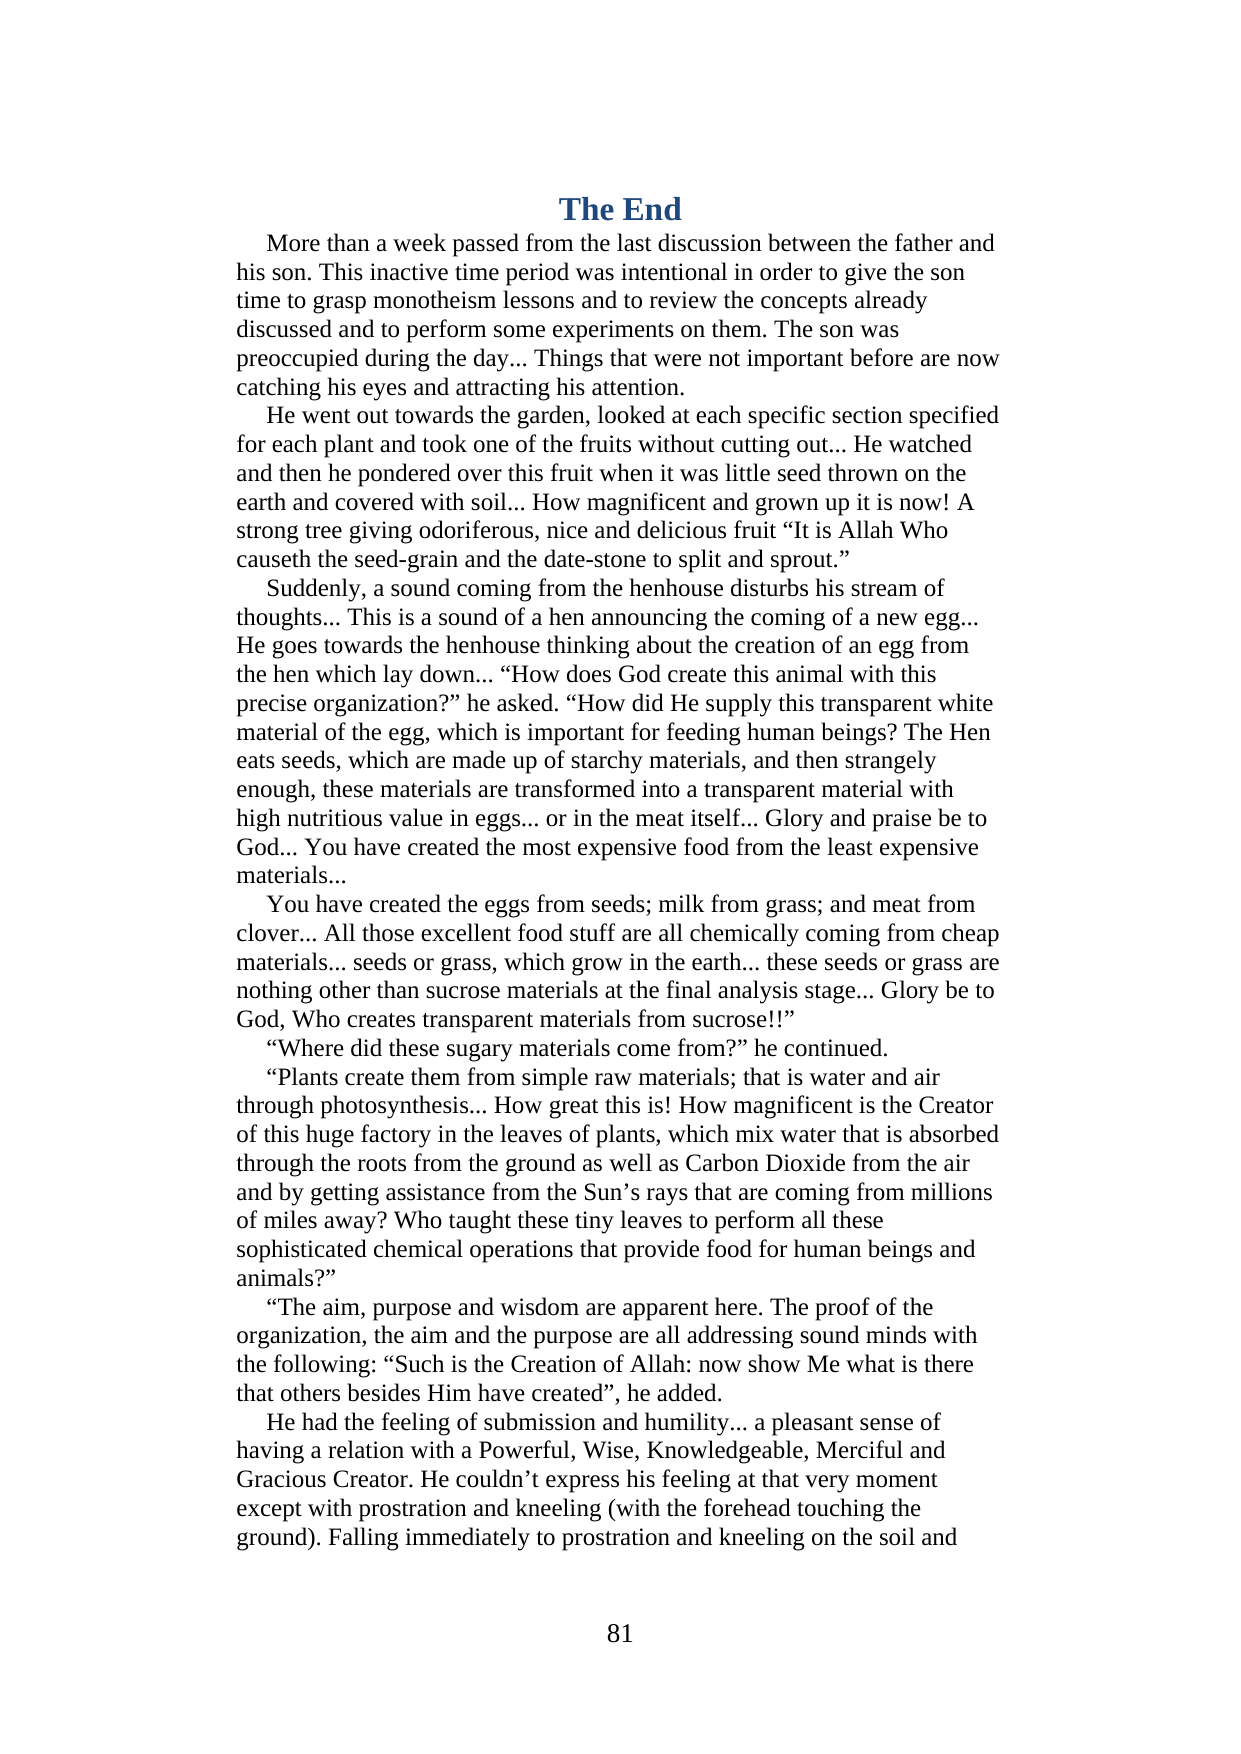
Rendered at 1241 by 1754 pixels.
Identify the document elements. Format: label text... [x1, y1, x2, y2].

text More than a week passed from the last discussion between the father and his son. This inactive time period was intentional in order to give the son time to grasp monotheism lessons and to review the concepts already discussed and to perform some experiments on them. The son was preoccupied during the day... Things that were not important before are now catching his eyes and attracting his attention. [236, 228, 1004, 401]
text “Where did these sugary materials come from?” he continued. [236, 1033, 1004, 1062]
text Suddenly, a sound coming from the henhouse disturbs his stream of thoughts... This is a sound of a hen announcing the coming of a new egg... He goes towards the henhouse thinking about the creation of an egg from the hen which lay down... “How does God create this animal with this precise organization?” he asked. “How did He supply this transparent white material of the egg, which is important for feeding human beings? The Hen eats seeds, which are made up of starchy materials, and then strangely enough, these materials are transformed into a transparent material with high nutritious value in eggs... or in the meat itself... Glory and praise be to God... You have created the most expensive food from the least expensive materials... [236, 573, 1004, 889]
text You have created the eggs from seeds; milk from grass; and meat from clover... All those excellent food stuff are all chemically coming from cheap materials... seeds or grass, which grow in the earth... these seeds or grass are nothing other than sucrose materials at the final analysis stage... Glory be to God, Who creates transparent materials from sucrose!!” [236, 889, 1004, 1033]
subtitle The End [236, 190, 1004, 228]
text “The aim, purpose and wisdom are apparent here. The proof of the organization, the aim and the purpose are all addressing sound minds with the following: “Such is the Creation of Allah: now show Me what is there that others besides Him have created”, he added. [236, 1292, 1004, 1407]
text “Plants create them from simple raw materials; that is water and air through photosynthesis... How great this is! How magnificent is the Creator of this huge factory in the leaves of plants, which mix water that is absorbed through the roots from the ground as well as Carbon Dioxide from the air and by getting assistance from the Sun’s rays that are coming from millions of miles away? Who taught these tiny leaves to perform all these sophisticated chemical operations that provide food for human beings and animals?” [236, 1062, 1004, 1292]
text He went out towards the garden, looked at each specific section specified for each plant and took one of the fruits without cutting out... He watched and then he pondered over this fruit when it was little seed thrown on the earth and covered with soil... How magnificent and grown up it is now! A strong tree giving odoriferous, nice and delicious fruit “It is Allah Who causeth the seed-grain and the date-stone to split and sprout.” [236, 401, 1004, 573]
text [236, 1407, 1004, 1551]
